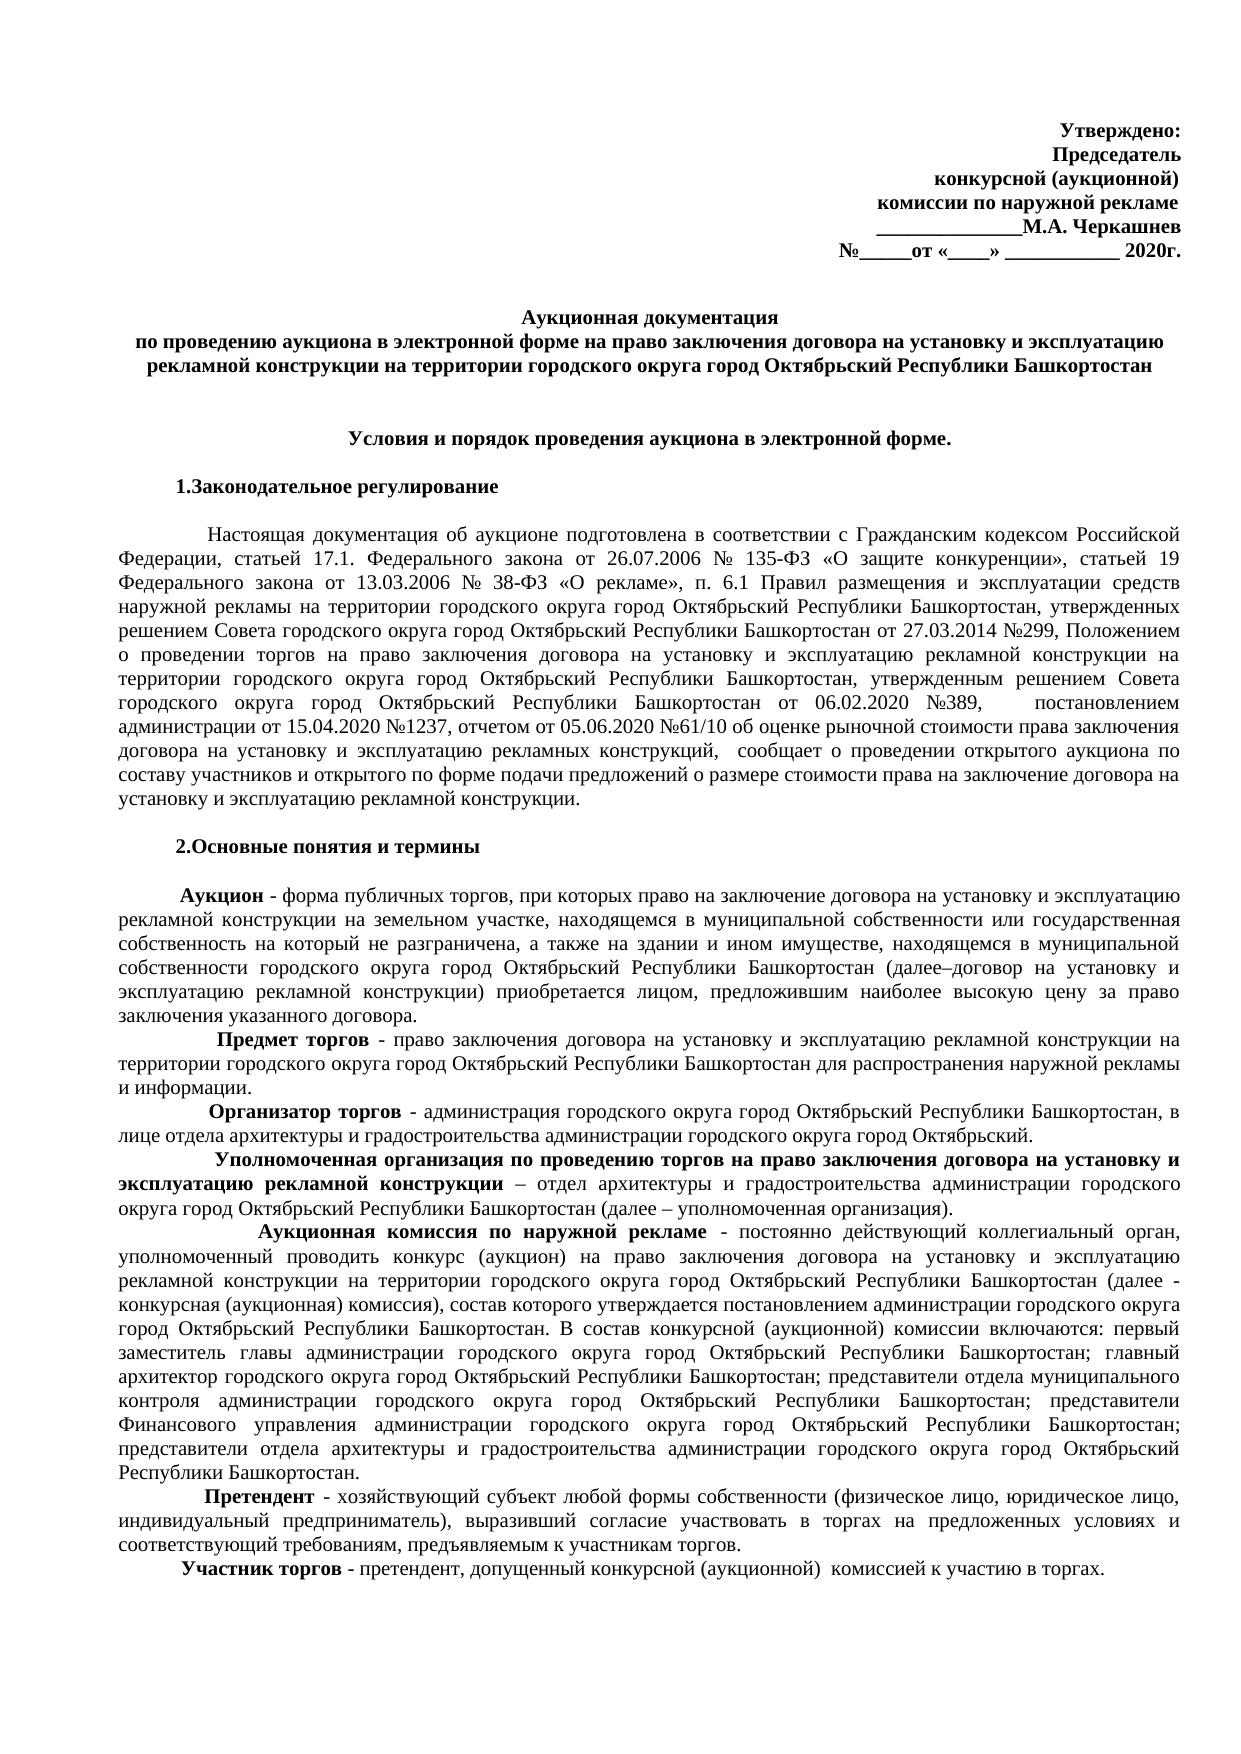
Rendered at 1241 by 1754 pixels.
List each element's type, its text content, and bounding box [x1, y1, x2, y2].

text Участник торгов - претендент, допущенный конкурсной (аукционной) комиссией к участию в торгах. [118, 1556, 1181, 1580]
text Аукционная документация [118, 305, 1181, 329]
text ______________М.А. Черкашнев [576, 214, 1181, 238]
text конкурсной (аукционной) [118, 166, 1181, 190]
text Уполномоченная организация по проведению торгов на право заключения договора на установку и эксплуатацию рекламной конструкции – отдел архитектуры и градостроительства администрации городского округа город Октябрьский Республики Башкортостан (далее – уполномоченная организация). [118, 1147, 1181, 1219]
text комиссии по наружной рекламе [118, 190, 1181, 214]
text Аукционная комиссия по наружной рекламе - постоянно действующий коллегиальный орган, уполномоченный проводить конкурс (аукцион) на право заключения договора на установку и эксплуатацию рекламной конструкции на территории городского округа город Октябрьский Республики Башкортостан (далее - конкурсная (аукционная) комиссия), состав которого утверждается постановлением администрации городского округа город Октябрьский Республики Башкортостан. В состав конкурсной (аукционной) комиссии включаются: первый заместитель главы администрации городского округа город Октябрьский Республики Башкортостан; главный архитектор городского округа город Октябрьский Республики Башкортостан; представители отдела муниципального контроля администрации городского округа город Октябрьский Республики Башкортостан; представители Финансового управления администрации городского округа город Октябрьский Республики Башкортостан; представители отдела архитектуры и градостроительства администрации городского округа город Октябрьский Республики Башкортостан. [118, 1219, 1181, 1484]
text Утверждено: [118, 118, 1181, 142]
text Настоящая документация об аукционе подготовлена в соответствии с Гражданским кодексом Российской Федерации, статьей 17.1. Федерального закона от 26.07.2006 № 135-ФЗ «О защите конкуренции», статьей 19 Федерального закона от 13.03.2006 № 38-ФЗ «О рекламе», п. 6.1 Правил размещения и эксплуатации средств наружной рекламы на территории городского округа город Октябрьский Республики Башкортостан, утвержденных решением Совета городского округа город Октябрьский Республики Башкортостан от 27.03.2014 №299, Положением о проведении торгов на право заключения договора на установку и эксплуатацию рекламной конструкции на территории городского округа город Октябрьский Республики Башкортостан, утвержденным решением Совета городского округа город Октябрьский Республики Башкортостан от 06.02.2020 №389, постановлением администрации от 15.04.2020 №1237, отчетом от 05.06.2020 №61/10 об оценке рыночной стоимости права заключения договора на установку и эксплуатацию рекламных конструкций, сообщает о проведении открытого аукциона по составу участников и открытого по форме подачи предложений о размере стоимости права на заключение договора на установку и эксплуатацию рекламной конструкции. [118, 522, 1181, 810]
text №_____от «____» ___________ 2020г. [576, 238, 1181, 262]
text Претендент - хозяйствующий субъект любой формы собственности (физическое лицо, юридическое лицо, индивидуальный предприниматель), выразивший согласие участвовать в торгах на предложенных условиях и соответствующий требованиям, предъявляемым к участникам торгов. [118, 1484, 1181, 1556]
text по проведению аукциона в электронной форме на право заключения договора на установку и эксплуатацию рекламной конструкции на территории городского округа город Октябрьский Республики Башкортостан [118, 329, 1181, 377]
text Предмет торгов - право заключения договора на установку и эксплуатацию рекламной конструкции на территории городского округа город Октябрьский Республики Башкортостан для распространения наружной рекламы и информации. [118, 1027, 1181, 1099]
text Председатель [118, 142, 1181, 166]
text Условия и порядок проведения аукциона в электронной форме. [118, 425, 1181, 449]
text 2.Основные понятия и термины [118, 834, 1181, 858]
text 1.Законодательное регулирование [118, 473, 1181, 498]
text Организатор торгов - администрация городского округа город Октябрьский Республики Башкортостан, в лице отдела архитектуры и градостроительства администрации городского округа город Октябрьский. [118, 1099, 1181, 1147]
text Аукцион - форма публичных торгов, при которых право на заключение договора на установку и эксплуатацию рекламной конструкции на земельном участке, находящемся в муниципальной собственности или государственная собственность на который не разграничена, а также на здании и ином имуществе, находящемся в муниципальной собственности городского округа город Октябрьский Республики Башкортостан (далее–договор на установку и эксплуатацию рекламной конструкции) приобретается лицом, предложившим наиболее высокую цену за право заключения указанного договора. [118, 883, 1181, 1027]
